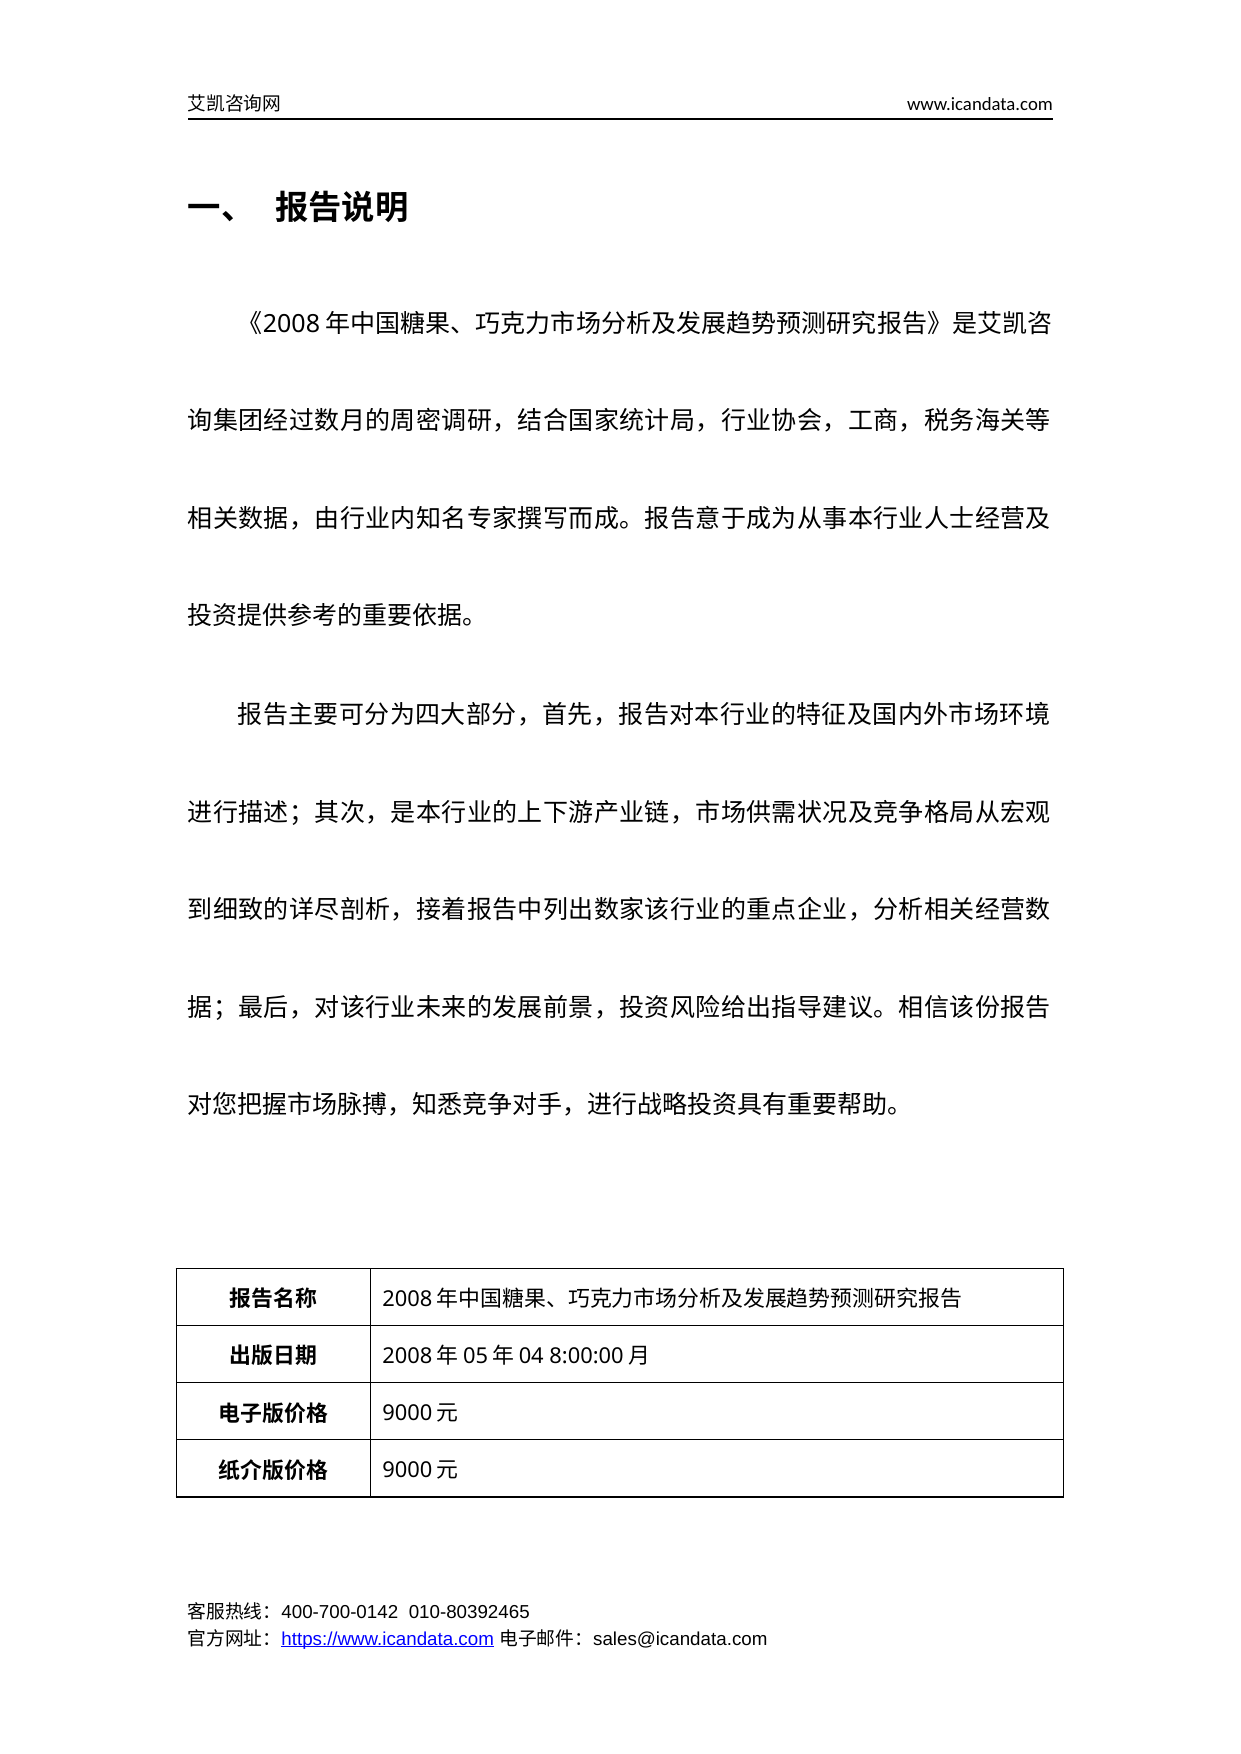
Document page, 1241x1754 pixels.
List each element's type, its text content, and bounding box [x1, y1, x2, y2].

table_cell 纸介版价格 [177, 1440, 370, 1496]
table_cell 9000元 [371, 1383, 1063, 1439]
table_cell 出版日期 [177, 1326, 370, 1382]
table_cell 2008年05年04 8:00:00月 [371, 1326, 1063, 1382]
subtitle 报告说明 [187, 172, 1053, 237]
table_cell 电子版价格 [177, 1383, 370, 1439]
text 报告主要可分为四大部分，首先，报告对本行业的特征及国内外市场环境进行描述；其次，是本行业的上下游产业链，市场供需状况及竞争格局从宏观到细致的详尽剖析，接着报告中列出数家该行业的重点企业，分析相关经营数据；最后，对该行业未来的发展前景，投资风险给出指导建议。相信该份报告对您把握市场脉搏，知悉竞争对手，进行战略投资具有重要帮助。 [187, 681, 1053, 1136]
text 《2008年中国糖果、巧克力市场分析及发展趋势预测研究报告》是艾凯咨询集团经过数月的周密调研，结合国家统计局，行业协会，工商，税务海关等相关数据，由行业内知名专家撰写而成。报告意于成为从事本行业人士经营及投资提供参考的重要依据。 [187, 289, 1053, 646]
table_header 报告名称 [177, 1269, 370, 1325]
table_cell 9000元 [371, 1440, 1063, 1496]
table_header 2008年中国糖果、巧克力市场分析及发展趋势预测研究报告 [371, 1269, 1063, 1325]
